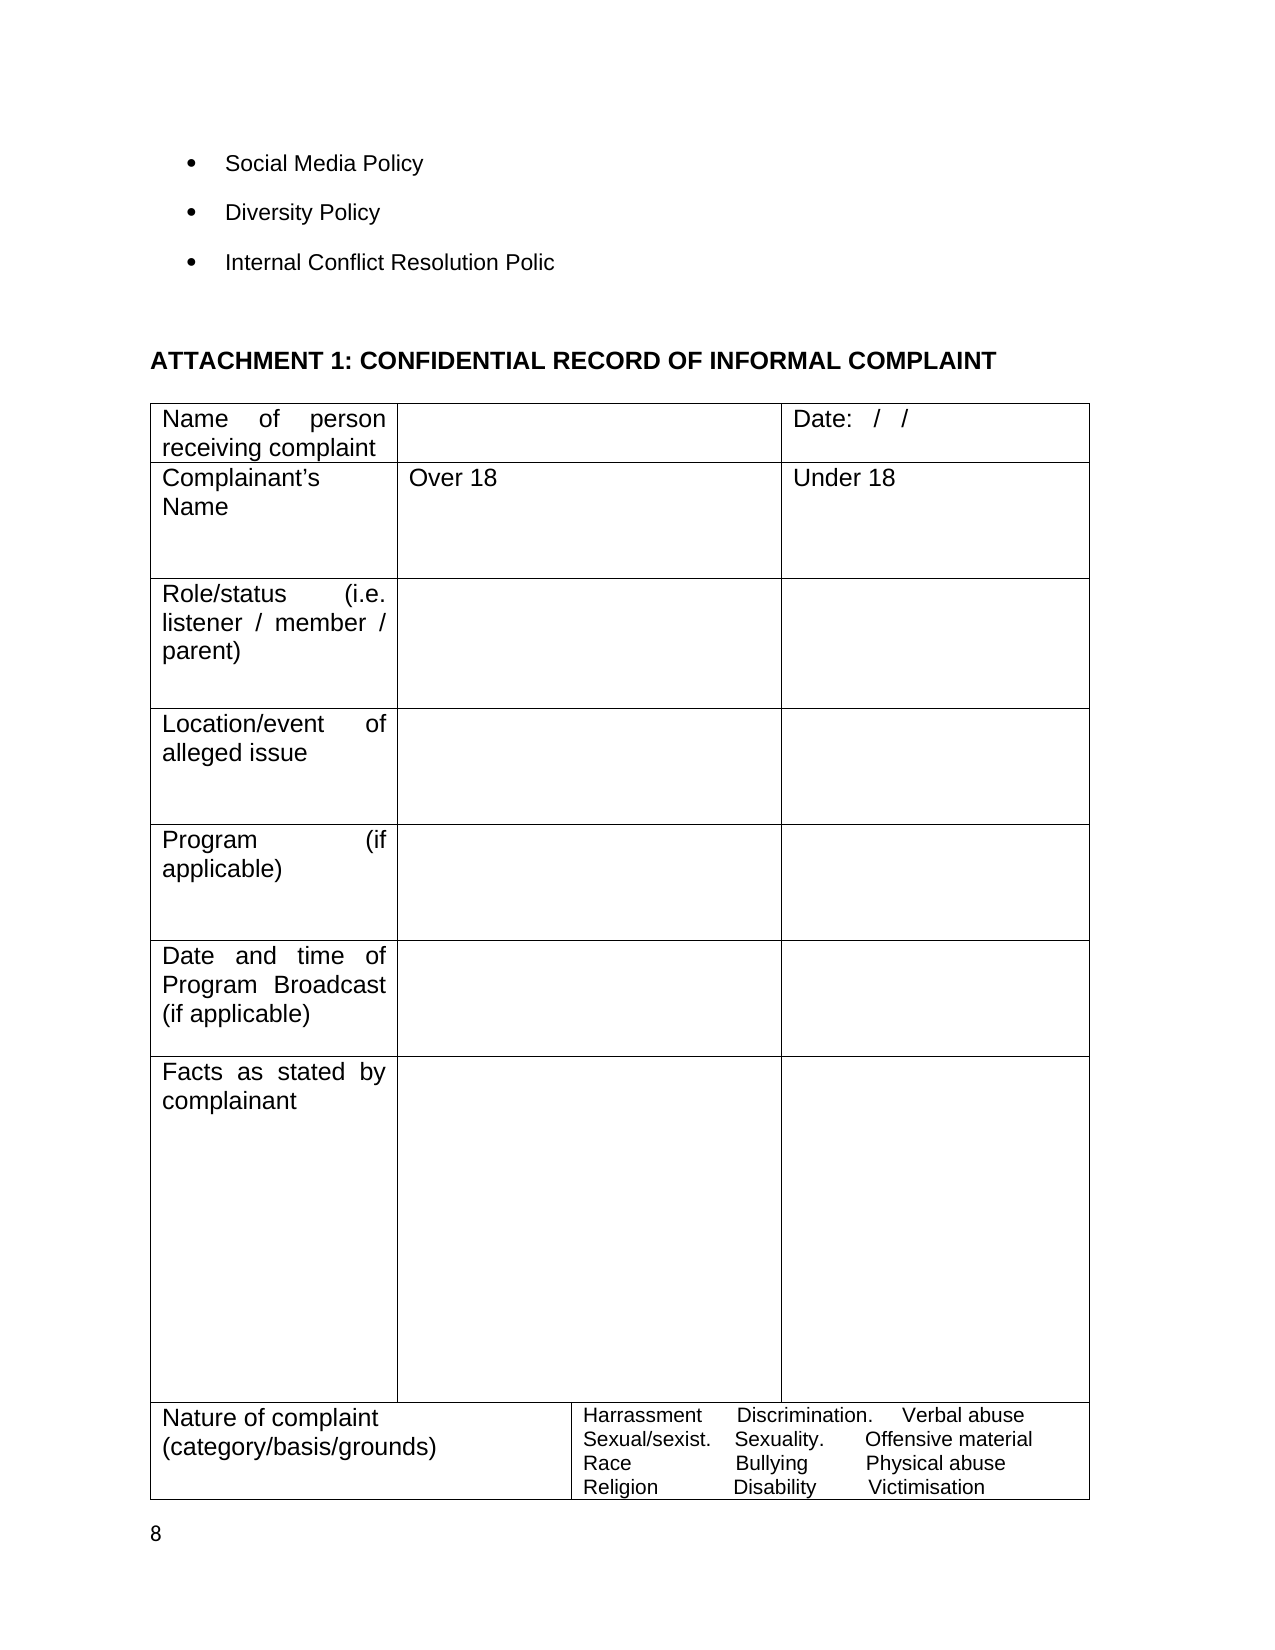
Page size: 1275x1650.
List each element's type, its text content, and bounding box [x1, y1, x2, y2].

text ATTACHMENT 1: CONFIDENTIAL RECORD OF INFORMAL COMPLAINT [150, 346, 1125, 374]
list Social Media Policy [187, 150, 1116, 176]
table_cell [782, 709, 1089, 824]
list Internal Conflict Resolution Polic [187, 248, 1116, 275]
table_cell [782, 1057, 1089, 1402]
table_cell [398, 1057, 781, 1402]
table_header Name of person receiving complaint [151, 404, 397, 462]
table_cell [398, 709, 781, 824]
table_cell Facts as stated by complainant [151, 1057, 397, 1402]
table_cell Location/event of alleged issue [151, 709, 397, 824]
table_cell [398, 941, 781, 1056]
table_cell [782, 941, 1089, 1056]
table_cell Under 18 [782, 463, 1089, 578]
table_cell Over 18 [398, 463, 781, 578]
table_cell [151, 1403, 571, 1499]
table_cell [572, 1403, 1089, 1499]
table_cell Date and time of Program Broadcast (if applicable) [151, 941, 397, 1056]
list Diversity Policy [187, 199, 1116, 226]
table_cell [398, 579, 781, 708]
table_cell [398, 825, 781, 940]
table_cell [782, 825, 1089, 940]
table_cell Complainant’s Name [151, 463, 397, 578]
table_cell [782, 579, 1089, 708]
table_cell Program (if applicable) [151, 825, 397, 940]
table_cell Role/status (i.e. listener / member / parent) [151, 579, 397, 708]
table_header [398, 404, 781, 462]
table_header Date: / / [782, 404, 1089, 462]
